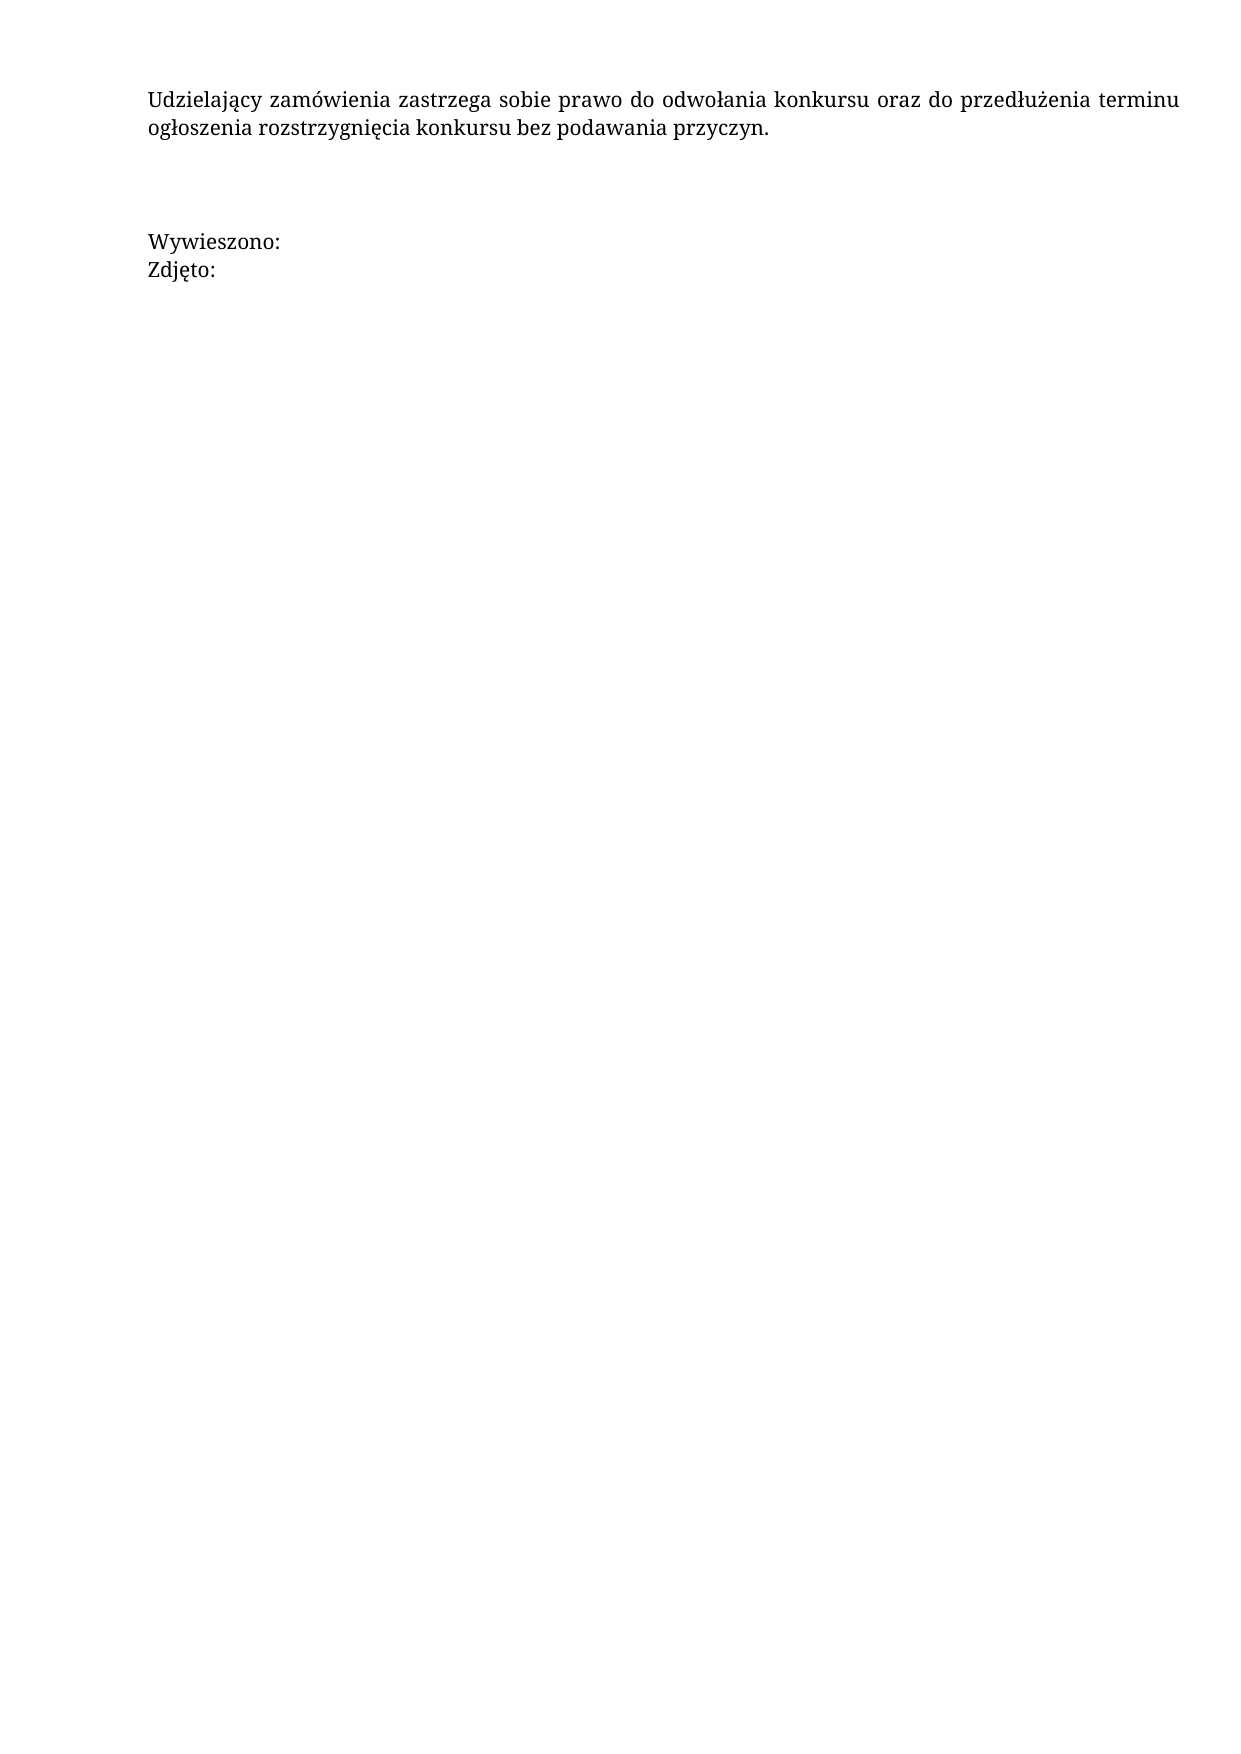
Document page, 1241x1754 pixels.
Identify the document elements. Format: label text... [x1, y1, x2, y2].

text Udzielający zamówienia zastrzega sobie prawo do odwołania konkursu oraz do przedłużenia terminu ogłoszenia rozstrzygnięcia konkursu bez podawania przyczyn. [148, 85, 1181, 142]
text Wywieszono: [148, 227, 1181, 255]
text Zdjęto: [148, 255, 1181, 284]
